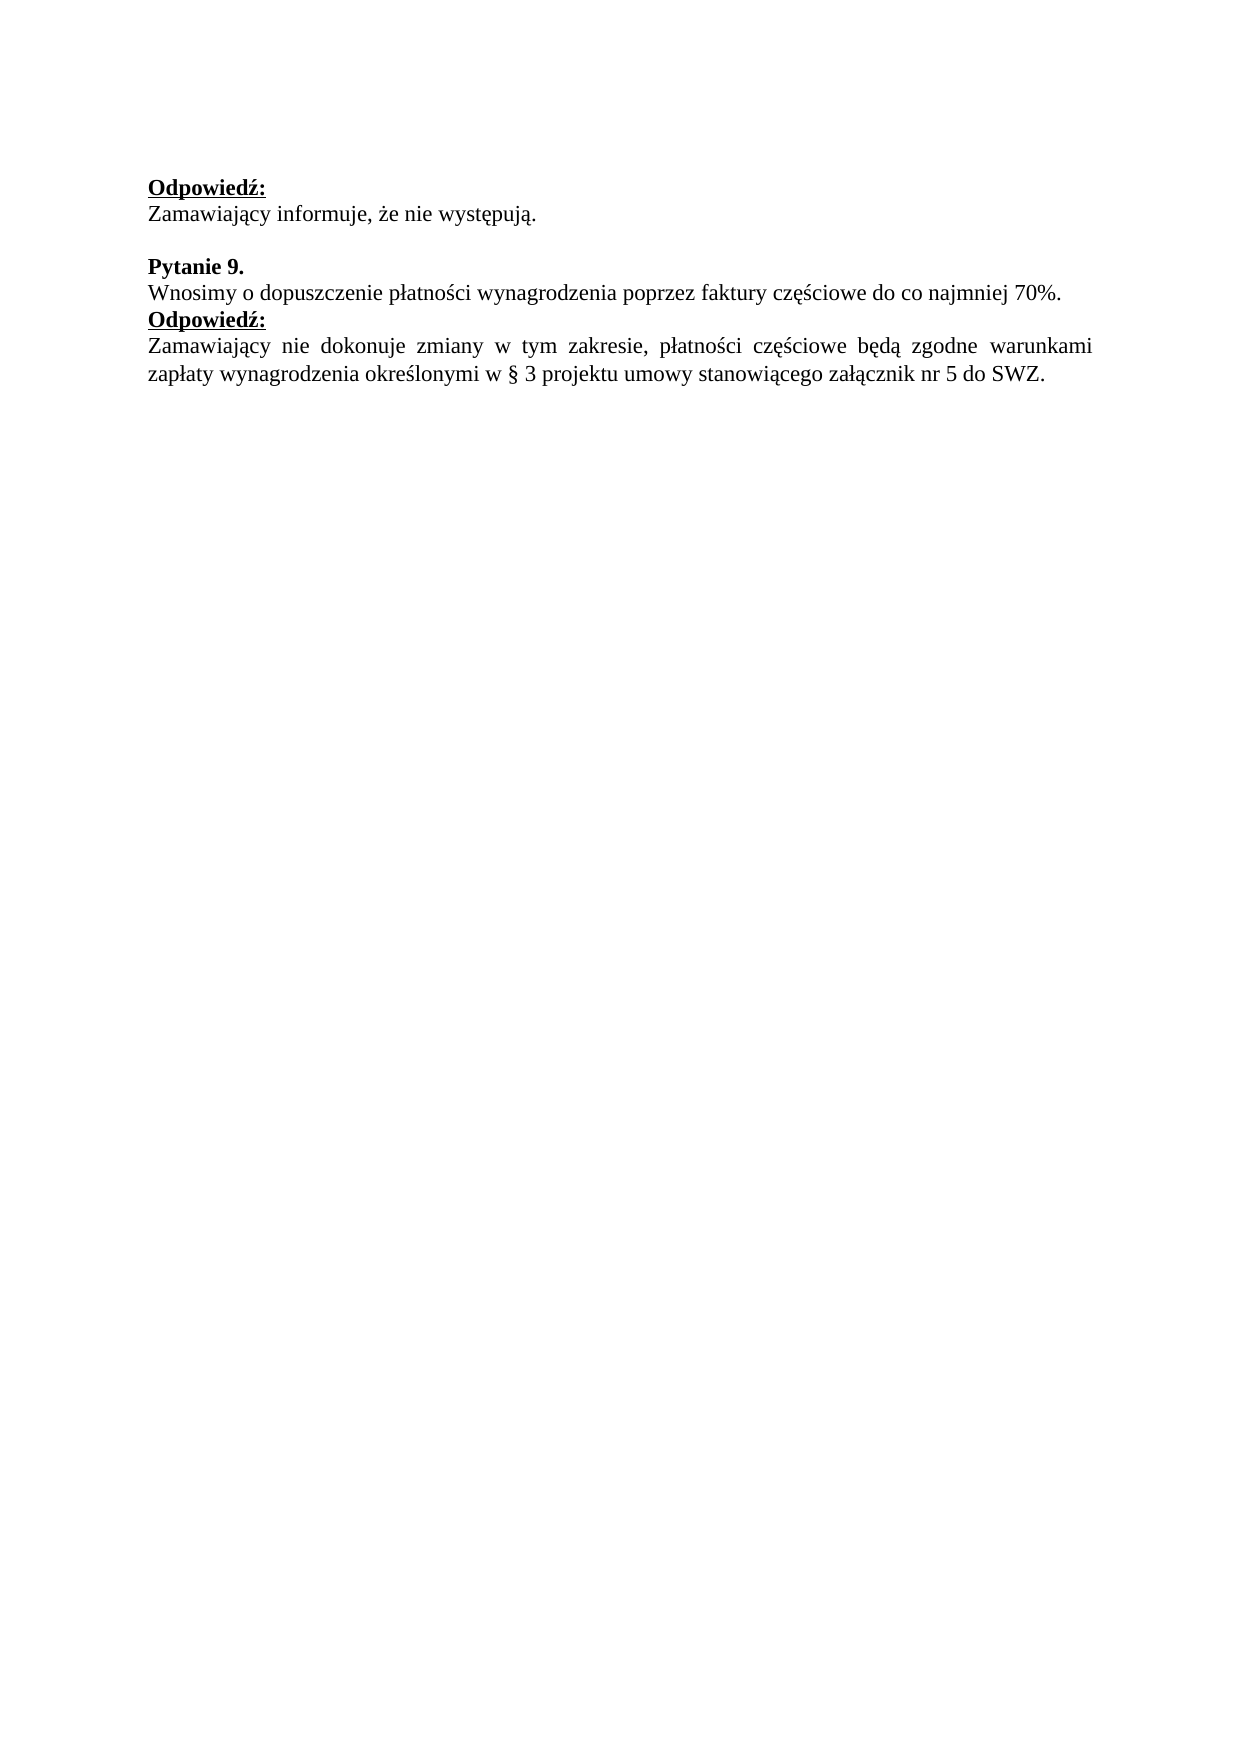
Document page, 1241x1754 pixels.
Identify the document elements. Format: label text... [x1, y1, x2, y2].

text Wnosimy o dopuszczenie płatności wynagrodzenia poprzez faktury częściowe do co najmniej 70%. [148, 279, 1093, 306]
text Zamawiający informuje, że nie występują. [148, 200, 1093, 227]
text Zamawiający nie dokonuje zmiany w tym zakresie, płatności częściowe będą zgodne warunkami zapłaty wynagrodzenia określonymi w § 3 projektu umowy stanowiącego załącznik nr 5 do SWZ. [148, 332, 1093, 387]
text Odpowiedź: [148, 306, 1093, 332]
text Pytanie 9. [148, 253, 1093, 279]
text Odpowiedź: [148, 174, 1093, 200]
